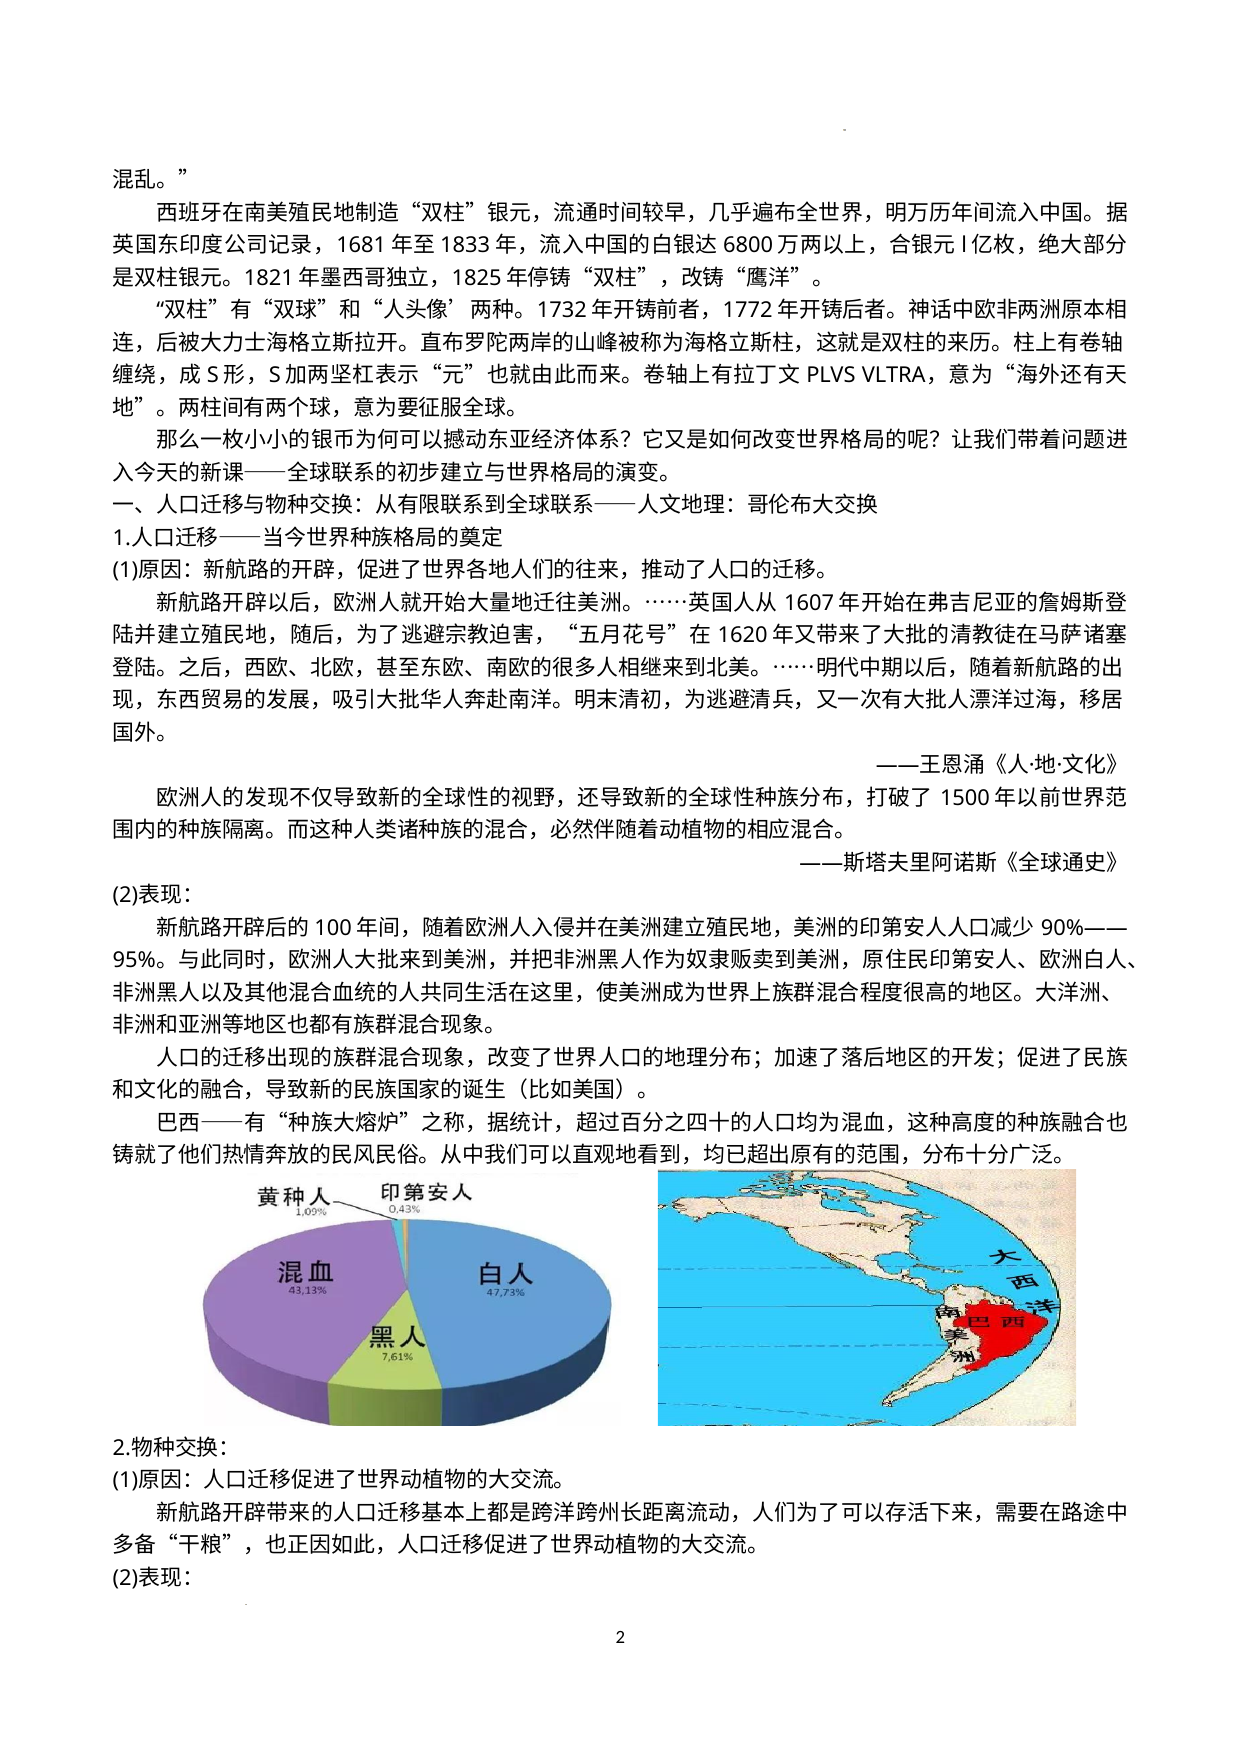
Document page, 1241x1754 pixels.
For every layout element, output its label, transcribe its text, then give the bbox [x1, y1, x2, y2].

text 新航路开辟以后，欧洲人就开始大量地迁往美洲。……英国人从1607年开始在弗吉尼亚的詹姆斯登陆并建立殖民地，随后，为了逃避宗教迫害，“五月花号”在1620年又带来了大批的清教徒在马萨诸塞登陆。之后，西欧、北欧，甚至东欧、南欧的很多人相继来到北美。……明代中期以后，随着新航路的出现，东西贸易的发展，吸引大批华人奔赴南洋。明末清初，为逃避清兵，又一次有大批人漂洋过海，移居国外。 [112, 584, 1128, 747]
text “双柱”有“双球”和“人头像’两种。1732年开铸前者，1772年开铸后者。神话中欧非两洲原本相连，后被大力士海格立斯拉开。直布罗陀两岸的山峰被称为海格立斯柱，这就是双柱的来历。柱上有卷轴缠绕，成S形，S加两坚杠表示“元”也就由此而来。卷轴上有拉丁文PLVS VLTRA，意为“海外还有天地”。两柱间有两个球，意为要征服全球。 [112, 292, 1128, 422]
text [112, 162, 1128, 194]
text 人口的迁移出现的族群混合现象，改变了世界人口的地理分布；加速了落后地区的开发；促进了民族和文化的融合，导致新的民族国家的诞生（比如美国）。 [112, 1039, 1128, 1104]
text ——斯塔夫里阿诺斯《全球通史》 [112, 844, 1128, 877]
text (1)原因：人口迁移促进了世界动植物的大交流。 [112, 1462, 1128, 1494]
text 新航路开辟后的100年间，随着欧洲人入侵并在美洲建立殖民地，美洲的印第安人人口减少90%——95%。与此同时，欧洲人大批来到美洲，并把非洲黑人作为奴隶贩卖到美洲，原住民印第安人、欧洲白人、非洲黑人以及其他混合血统的人共同生活在这里，使美洲成为世界上族群混合程度很高的地区。大洋洲、非洲和亚洲等地区也都有族群混合现象。 [112, 909, 1128, 1039]
text (2)表现： [112, 1559, 1128, 1592]
text (1)原因：新航路的开辟，促进了世界各地人们的往来，推动了人口的迁移。 [112, 552, 1128, 584]
text 1.人口迁移——当今世界种族格局的奠定 [112, 519, 1128, 552]
text 西班牙在南美殖民地制造“双柱”银元，流通时间较早，几乎遍布全世界，明万历年间流入中国。据英国东印度公司记录，1681年至1833年，流入中国的白银达6800万两以上，合银元l亿枚，绝大部分是双柱银元。1821年墨西哥独立，1825年停铸“双柱”，改铸“鹰洋”。 [112, 194, 1128, 292]
text (2)表现： [112, 877, 1128, 909]
text 那么一枚小小的银币为何可以撼动东亚经济体系？它又是如何改变世界格局的呢？让我们带着问题进入今天的新课——全球联系的初步建立与世界格局的演变。 [112, 422, 1128, 487]
text 2.物种交换： [112, 1429, 1128, 1462]
text ——王恩涌《人·地·文化》 [112, 747, 1128, 779]
text 巴西——有“种族大熔炉”之称，据统计，超过百分之四十的人口均为混血，这种高度的种族融合也铸就了他们热情奔放的民风民俗。从中我们可以直观地看到，均已超出原有的范围，分布十分广泛。 [112, 1104, 1128, 1169]
text 欧洲人的发现不仅导致新的全球性的视野，还导致新的全球性种族分布，打破了1500年以前世界范围内的种族隔离。而这种人类诸种族的混合，必然伴随着动植物的相应混合。 [112, 779, 1128, 844]
text 一、人口迁移与物种交换：从有限联系到全球联系——人文地理：哥伦布大交换 [112, 487, 1128, 519]
picture [657, 1169, 1077, 1426]
picture [163, 1172, 652, 1426]
text 新航路开辟带来的人口迁移基本上都是跨洋跨州长距离流动，人们为了可以存活下来，需要在路途中多备“干粮”，也正因如此，人口迁移促进了世界动植物的大交流。 [112, 1494, 1128, 1559]
